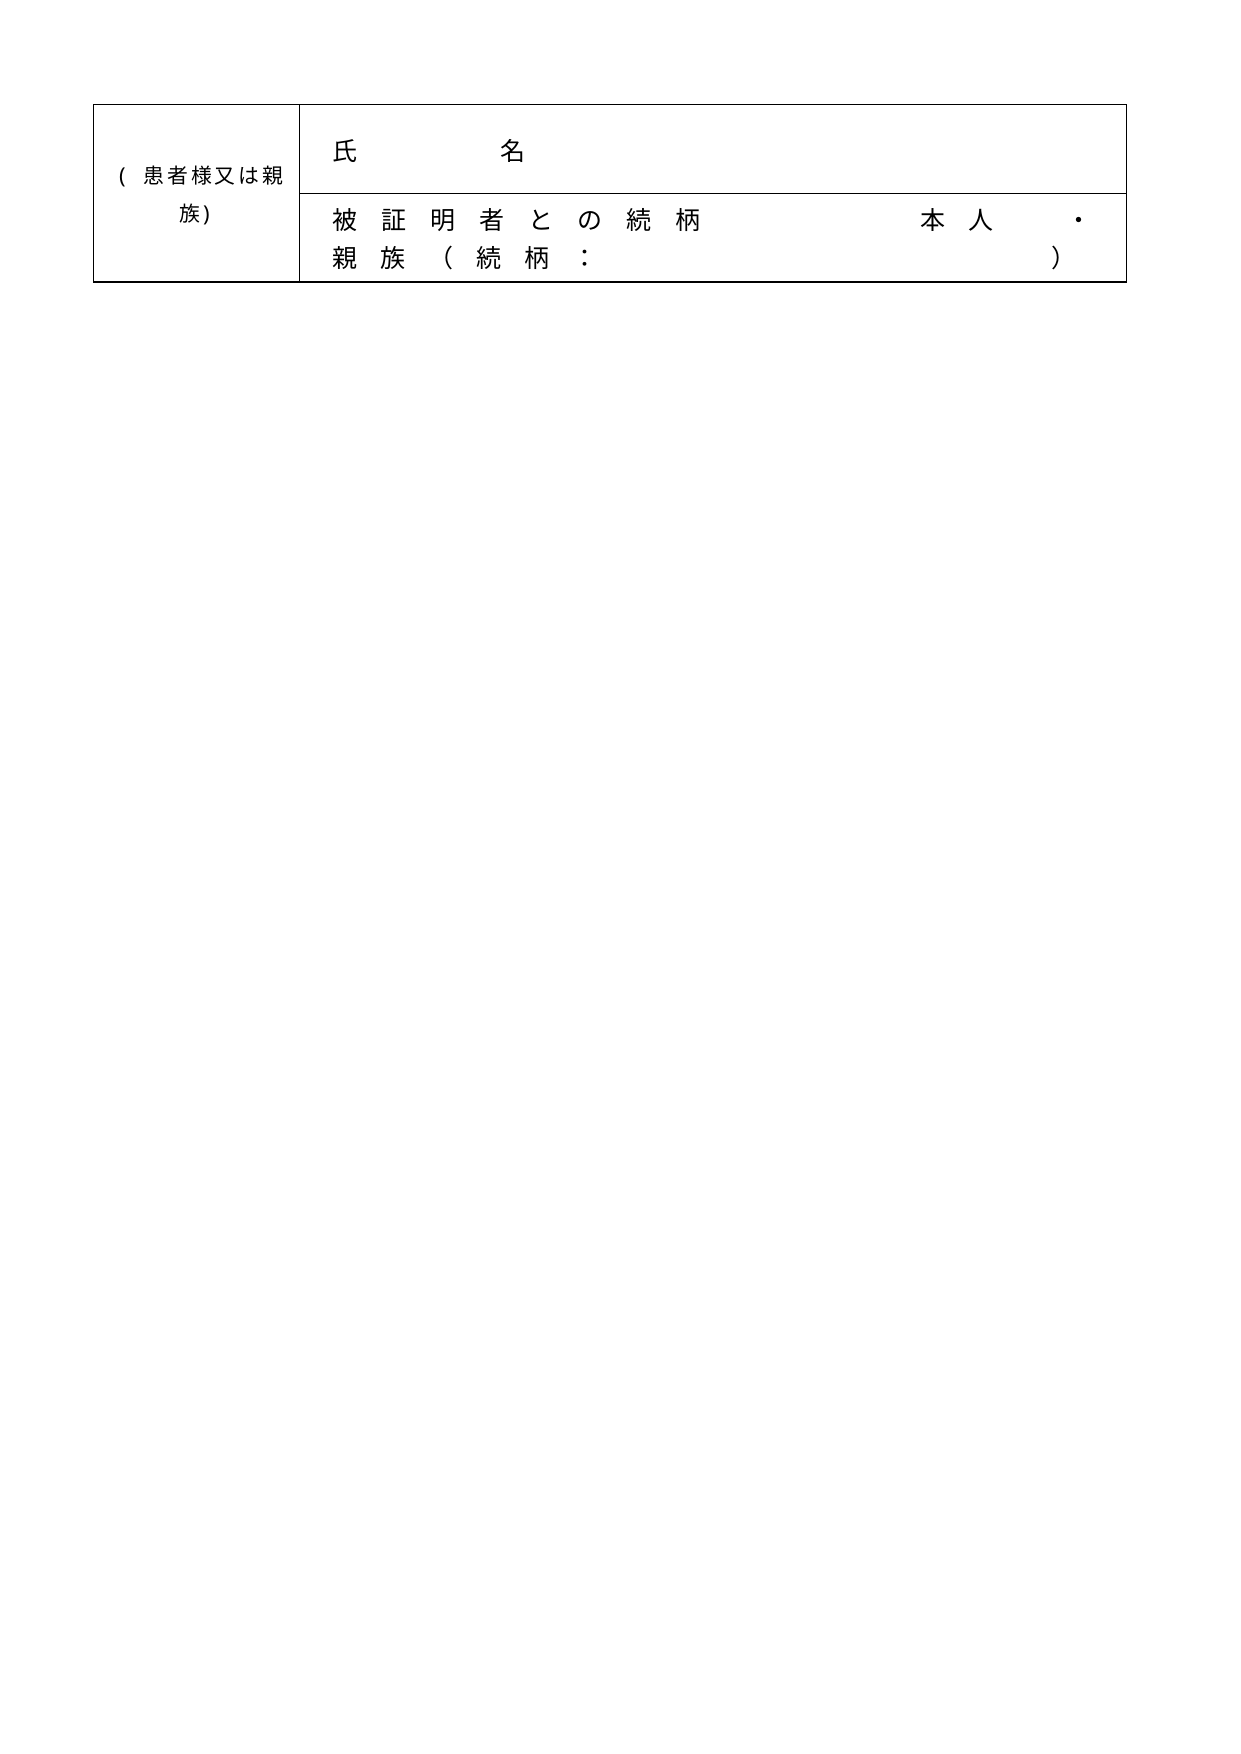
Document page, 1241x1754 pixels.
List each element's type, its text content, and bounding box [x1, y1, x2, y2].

table_header 同意者 (患者様又は親族) [94, 105, 299, 281]
table_cell 氏 名 [300, 105, 1126, 193]
table_cell 被証明者との続柄 本人 ・ 親族（続柄： ） [300, 194, 1126, 281]
